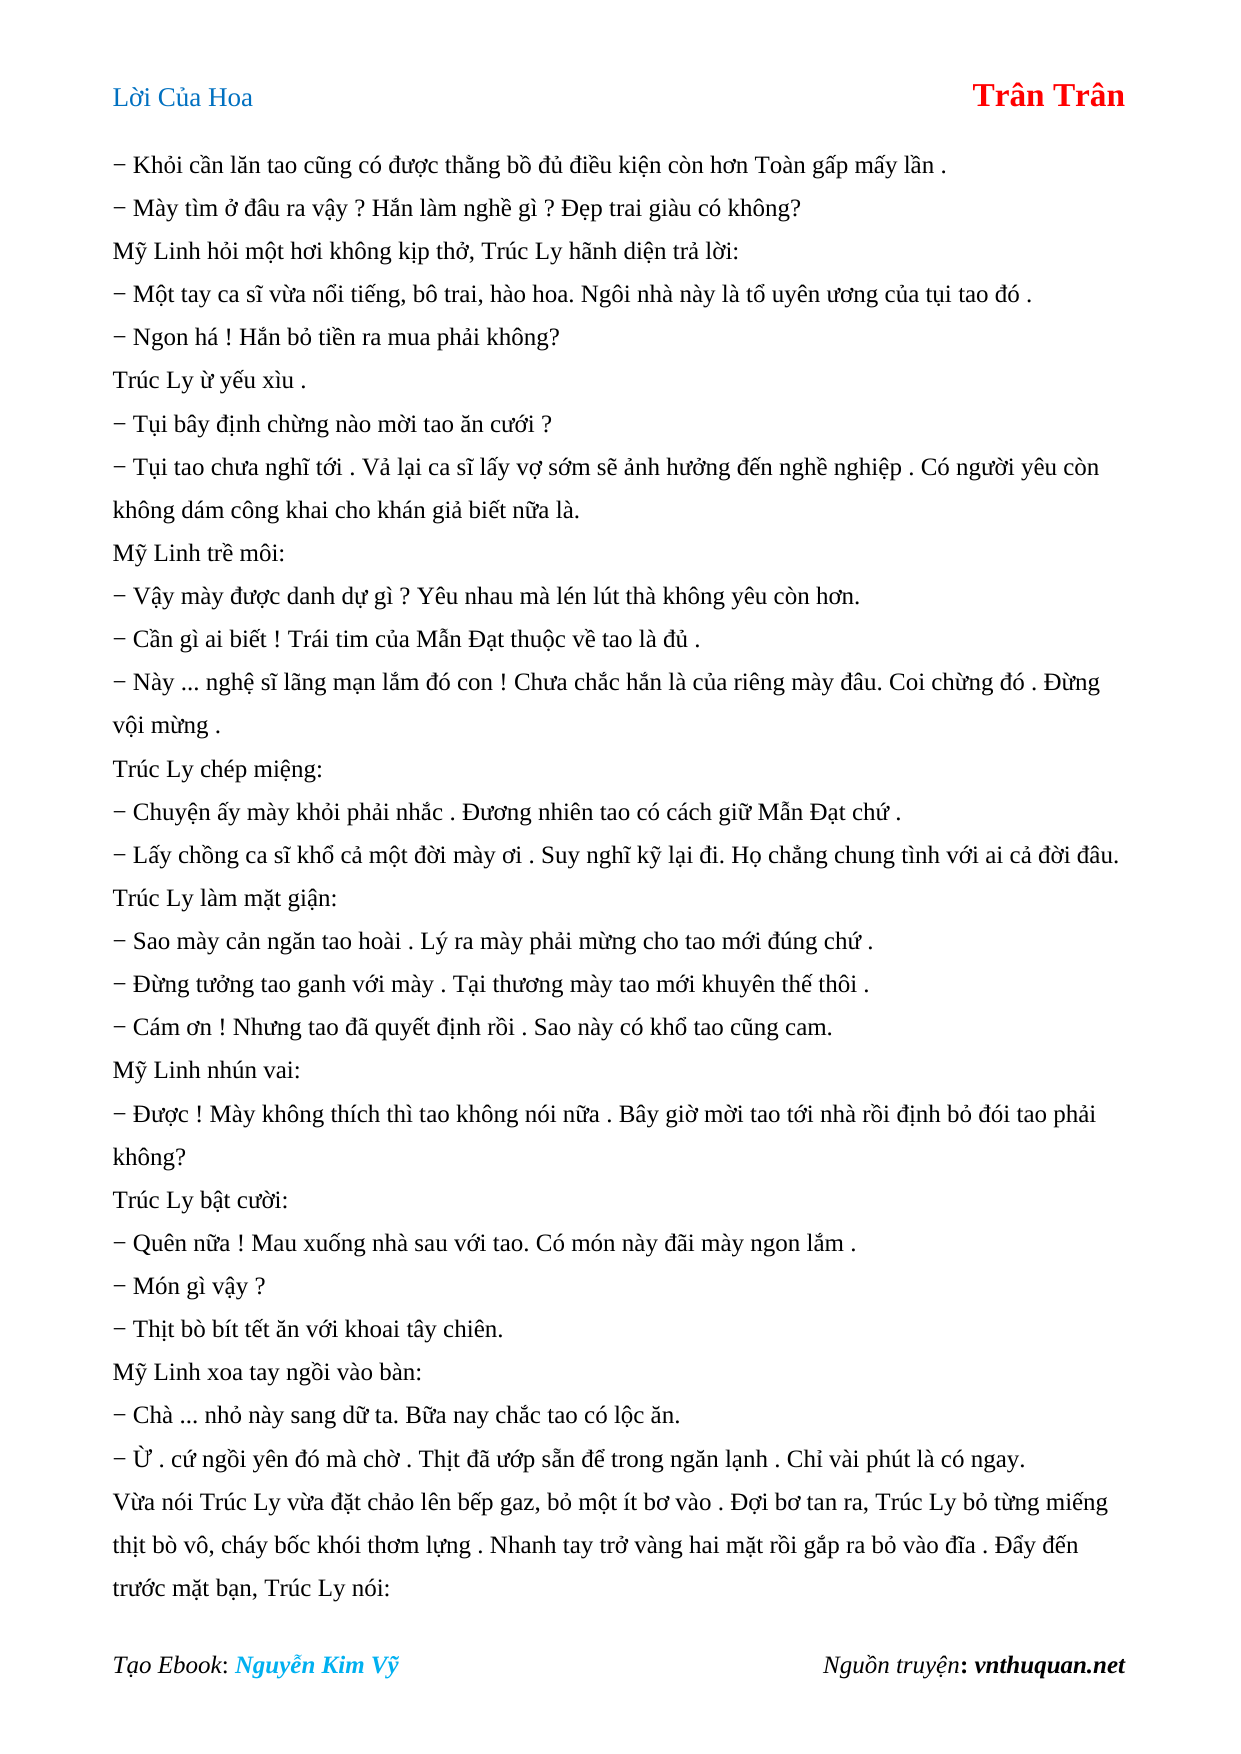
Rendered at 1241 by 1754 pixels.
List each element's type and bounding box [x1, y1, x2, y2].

text [112, 150, 1128, 1602]
